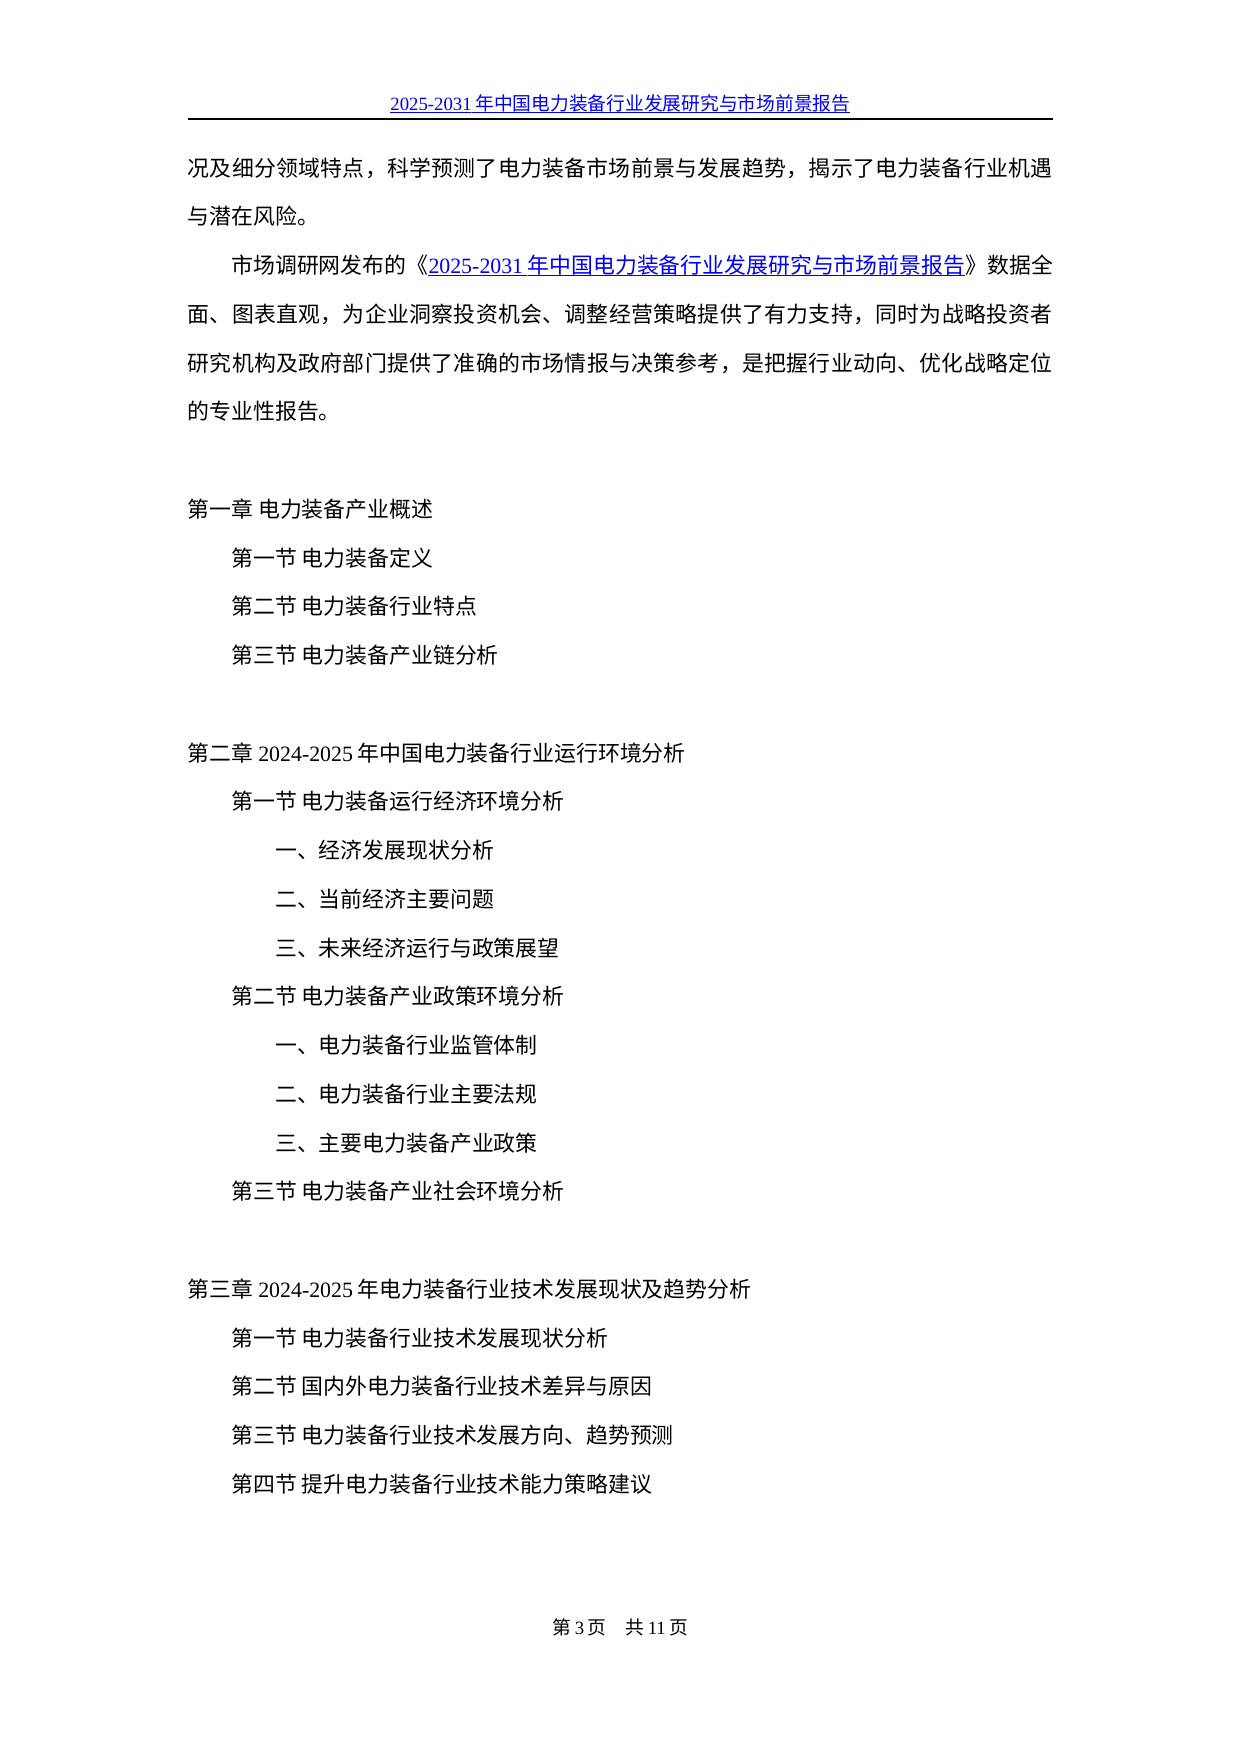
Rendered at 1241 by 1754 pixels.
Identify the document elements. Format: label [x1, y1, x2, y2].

text [187, 150, 1053, 1499]
